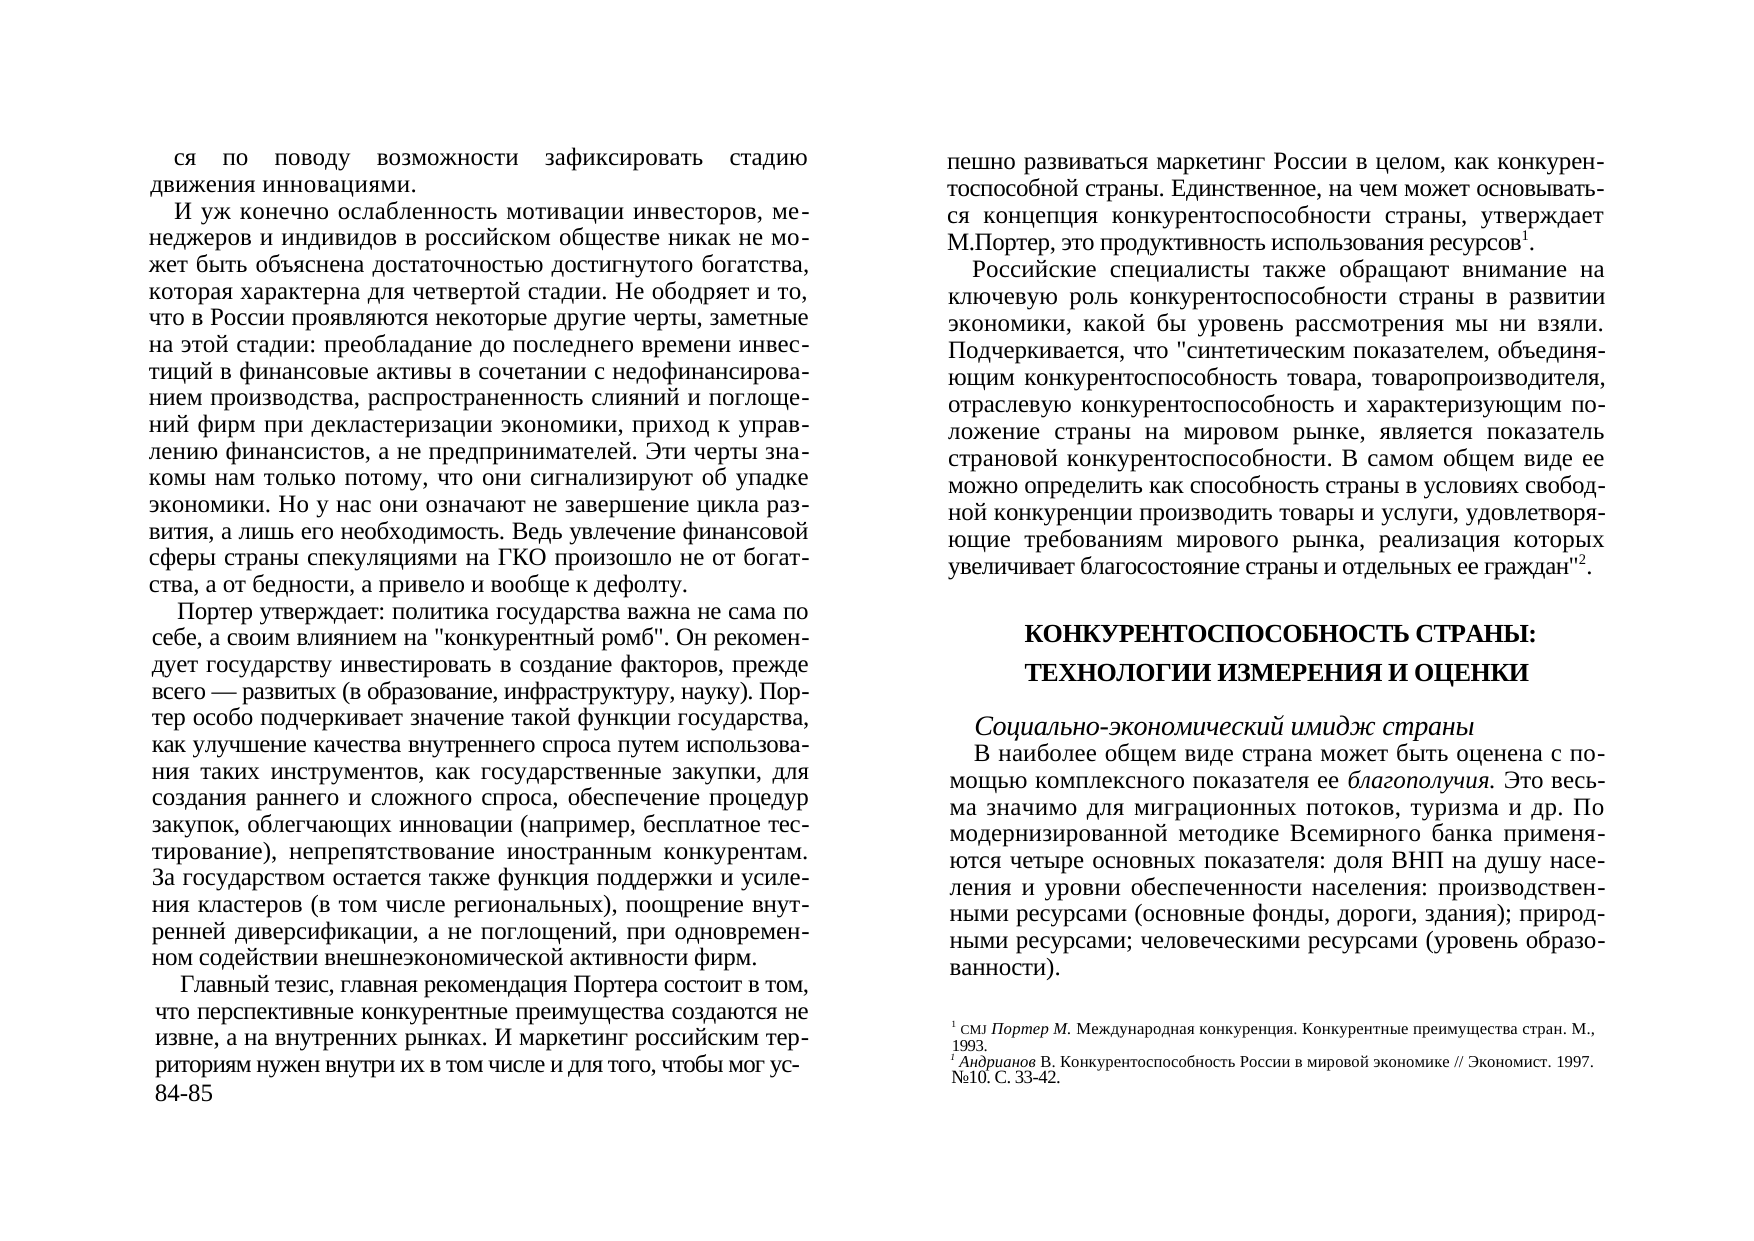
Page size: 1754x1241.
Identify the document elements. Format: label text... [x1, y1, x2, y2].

text Портер утверждает: политика государства важна не сама по себе, а своим влиянием на "конкурентный ромб". Он рекомендует государству инвестировать в создание факторов, прежде всего — развитых (в образование, инфраструктуру, науку). Портер особо подчеркивает значение такой функции государства, как улучшение качества внутреннего спроса путем использования таких инструментов, как государственные закупки, для создания раннего и сложного спроса, обеспечение процедур закупок, облегчающих инновации (например, бесплатное тестирование), непрепятствование иностранным конкурентам. За государством остается также функция поддержки и усиления кластеров (в том числе региональных), поощрение внутренней диверсификации, а не поглощений, при одновременном содействии внешнеэкономической активности фирм. [152, 598, 809, 971]
text Социально-экономический имидж страны [974, 714, 1606, 741]
text Главный тезис, главная рекомендация Портера состоит в том, что перспективные конкурентные преимущества создаются не извне, а на внутренних рынках. И маркетинг российским территориям нужен внутри их в том числе и для того, чтобы мог ус- [155, 971, 809, 1078]
text 1 cmj Портер М. Международная конкуренция. Конкурентные преимущества стран. М., [951, 1021, 1606, 1038]
text пешно развиваться маркетинг России в целом, как конкурентоспособной страны. Единственное, на чем может основываться концепция конкурентоспособности страны, утверждает М.Портер, это продуктивность использования ресурсов1. [947, 148, 1604, 256]
text КОНКУРЕНТОСПОСОБНОСТЬ СТРАНЫ: ТЕХНОЛОГИИ ИЗМЕРЕНИЯ И ОЦЕНКИ [1024, 610, 1553, 690]
text ся по поводу возможности зафиксировать стадию движения инновациями. [150, 144, 808, 197]
text №10. С. 33-42. [951, 1071, 1606, 1087]
text В наиболее общем виде страна может быть оценена с помощью комплексного показателя ее благополучия. Это весьма значимо для миграционных потоков, туризма и др. По модернизированной методике Всемирного банка применяются четыре основных показателя: доля ВНП на душу населения и уровни обеспеченности населения: производственными ресурсами (основные фонды, дороги, здания); природными ресурсами; человеческими ресурсами (уровень образованности). [949, 741, 1605, 981]
text 1 Андрианов В. Конкурентоспособность России в мировой экономике // Экономист. 1997. [950, 1054, 1606, 1071]
text 84-85 [148, 1078, 809, 1107]
text 1993. [952, 1038, 1606, 1054]
text Российские специалисты также обращают внимание на ключевую роль конкурентоспособности страны в развитии экономики, какой бы уровень рассмотрения мы ни взяли. Подчеркивается, что "синтетическим показателем, объединяющим конкурентоспособность товара, товаропроизводителя, отраслевую конкурентоспособность и характеризующим положение страны на мировом рынке, является показатель страновой конкурентоспособности. В самом общем виде ее можно определить как способность страны в условиях свободной конкуренции производить товары и услуги, удовлетворяющие требованиям мирового рынка, реализация которых увеличивает благосостояние страны и отдельных ее граждан"2. [948, 256, 1606, 579]
text И уж конечно ослабленность мотивации инвесторов, менеджеров и индивидов в российском обществе никак не может быть объяснена достаточностью достигнутого богатства, которая характерна для четвертой стадии. Не ободряет и то, что в России проявляются некоторые другие черты, заметные на этой стадии: преобладание до последнего времени инвестиций в финансовые активы в сочетании с недофинансированием производства, распространенность слияний и поглощений фирм при декластеризации экономики, приход к управлению финансистов, а не предпринимателей. Эти черты знакомы нам только потому, что они сигнализируют об упадке экономики. Но у нас они означают не завершение цикла развития, а лишь его необходимость. Ведь увлечение финансовой сферы страны спекуляциями на ГКО произошло не от богатства, а от бедности, а привело и вообще к дефолту. [149, 198, 809, 598]
